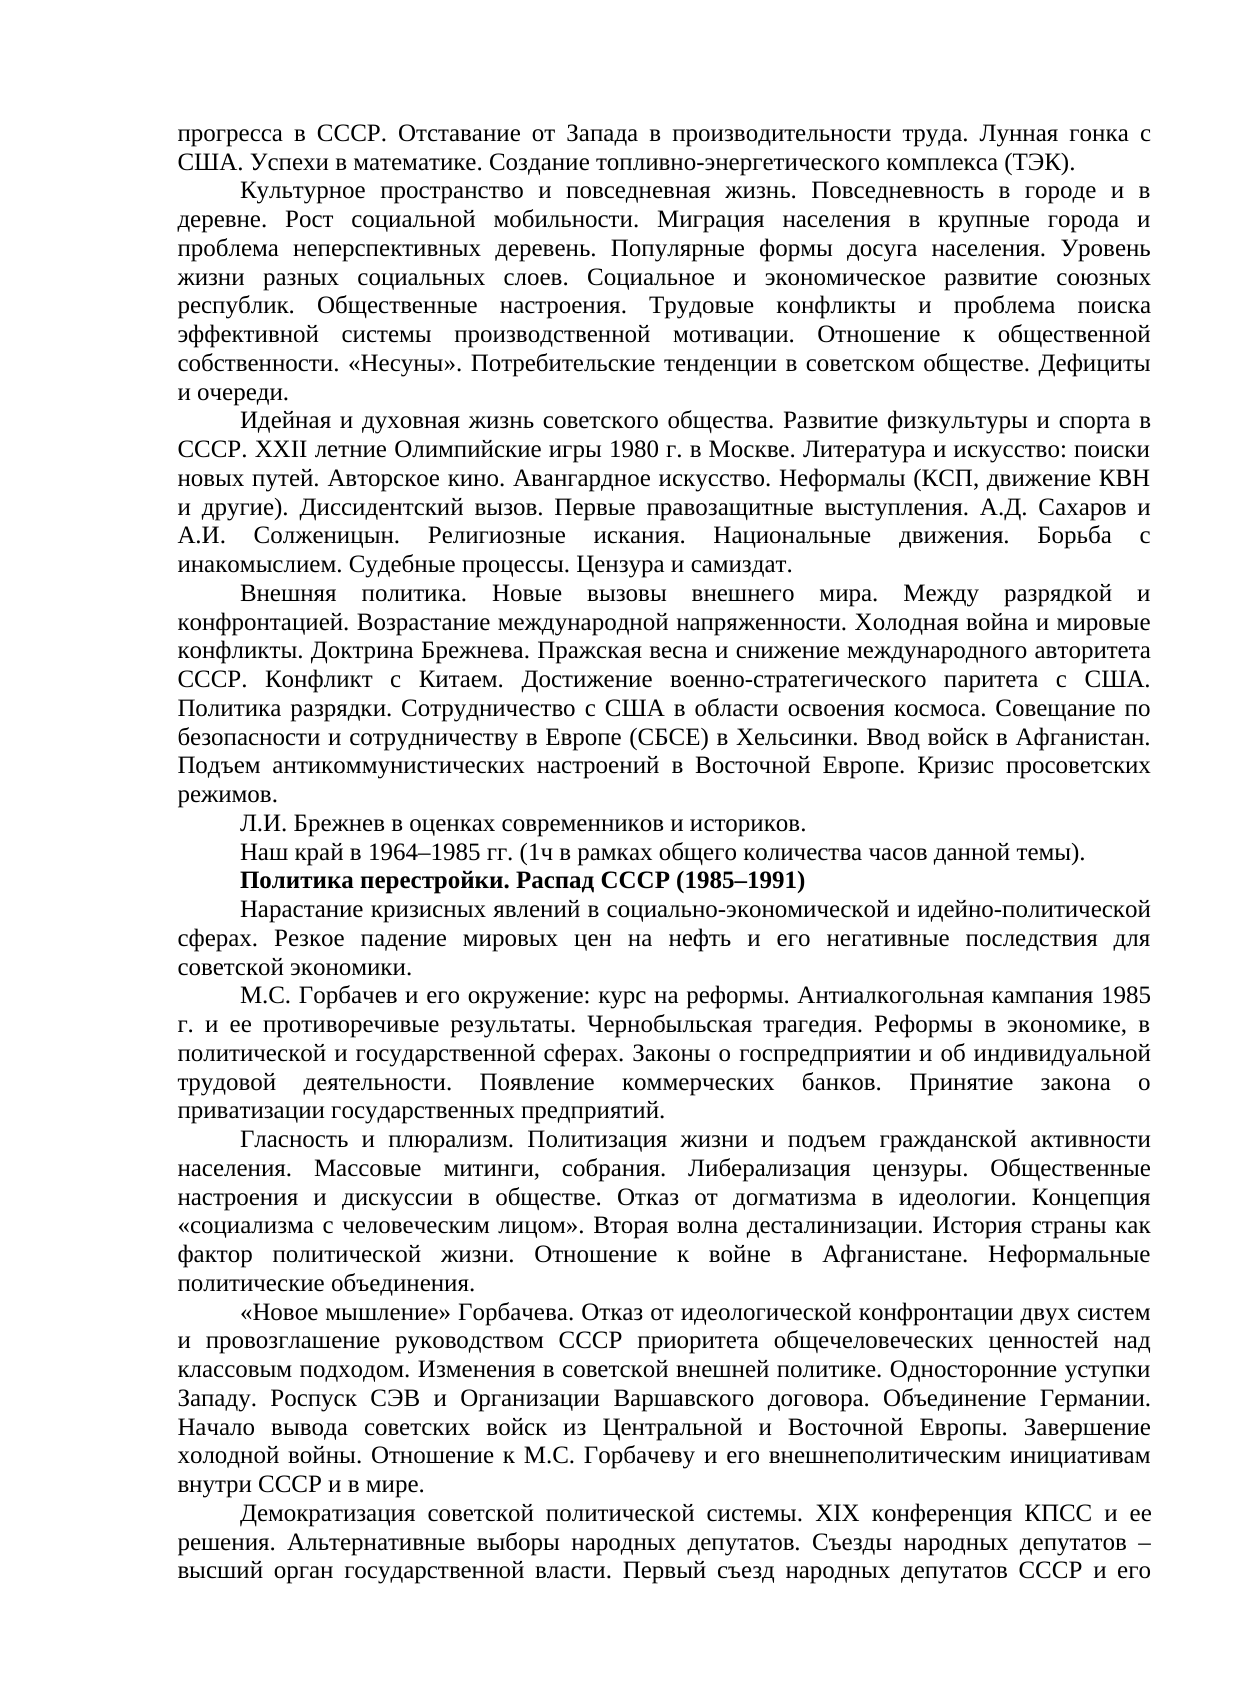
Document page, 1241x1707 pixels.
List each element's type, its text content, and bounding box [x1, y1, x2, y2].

text Нарастание кризисных явлений в социально-экономической и идейно-политической сферах. Резкое падение мировых цен на нефть и его негативные последствия для советской экономики. [177, 894, 1152, 981]
text Гласность и плюрализм. Политизация жизни и подъем гражданской активности населения. Массовые митинги, собрания. Либерализация цензуры. Общественные настроения и дискуссии в обществе. Отказ от догматизма в идеологии. Концепция «социализма с человеческим лицом». Вторая волна десталинизации. История страны как фактор политической жизни. Отношение к войне в Афганистане. Неформальные политические объединения. [177, 1124, 1152, 1297]
text Внешняя политика. Новые вызовы внешнего мира. Между разрядкой и конфронтацией. Возрастание международной напряженности. Холодная война и мировые конфликты. Доктрина Брежнева. Пражская весна и снижение международного авторитета СССР. Конфликт с Китаем. Достижение военно-стратегического паритета с США. Политика разрядки. Сотрудничество с США в области освоения космоса. Совещание по безопасности и сотрудничеству в Европе (СБСЕ) в Хельсинки. Ввод войск в Афганистан. Подъем антикоммунистических настроений в Восточной Европе. Кризис просоветских режимов. [177, 578, 1152, 808]
text Наш край в 1964–1985 гг. (1ч в рамках общего количества часов данной темы). [177, 837, 1152, 866]
text Л.И. Брежнев в оценках современников и историков. [177, 808, 1152, 837]
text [177, 118, 1152, 176]
text Политика перестройки. Распад СССР (1985–1991) [177, 866, 1152, 894]
text «Новое мышление» Горбачева. Отказ от идеологической конфронтации двух систем и провозглашение руководством СССР приоритета общечеловеческих ценностей над классовым подходом. Изменения в советской внешней политике. Односторонние уступки Западу. Роспуск СЭВ и Организации Варшавского договора. Объединение Германии. Начало вывода советских войск из Центральной и Восточной Европы. Завершение холодной войны. Отношение к М.С. Горбачеву и его внешнеполитическим инициативам внутри СССР и в мире. [177, 1297, 1152, 1498]
text Идейная и духовная жизнь советского общества. Развитие физкультуры и спорта в СССР. XXII летние Олимпийские игры 1980 г. в Москве. Литература и искусство: поиски новых путей. Авторское кино. Авангардное искусство. Неформалы (КСП, движение КВН и другие). Диссидентский вызов. Первые правозащитные выступления. А.Д. Сахаров и А.И. Солженицын. Религиозные искания. Национальные движения. Борьба с инакомыслием. Судебные процессы. Цензура и самиздат. [177, 406, 1152, 578]
text М.С. Горбачев и его окружение: курс на реформы. Антиалкогольная кампания 1985 г. и ее противоречивые результаты. Чернобыльская трагедия. Реформы в экономике, в политической и государственной сферах. Законы о госпредприятии и об индивидуальной трудовой деятельности. Появление коммерческих банков. Принятие закона о приватизации государственных предприятий. [177, 981, 1152, 1124]
text Культурное пространство и повседневная жизнь. Повседневность в городе и в деревне. Рост социальной мобильности. Миграция населения в крупные города и проблема неперспективных деревень. Популярные формы досуга населения. Уровень жизни разных социальных слоев. Социальное и экономическое развитие союзных республик. Общественные настроения. Трудовые конфликты и проблема поиска эффективной системы производственной мотивации. Отношение к общественной собственности. «Несуны». Потребительские тенденции в советском обществе. Дефициты и очереди. [177, 176, 1152, 406]
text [177, 1498, 1152, 1584]
